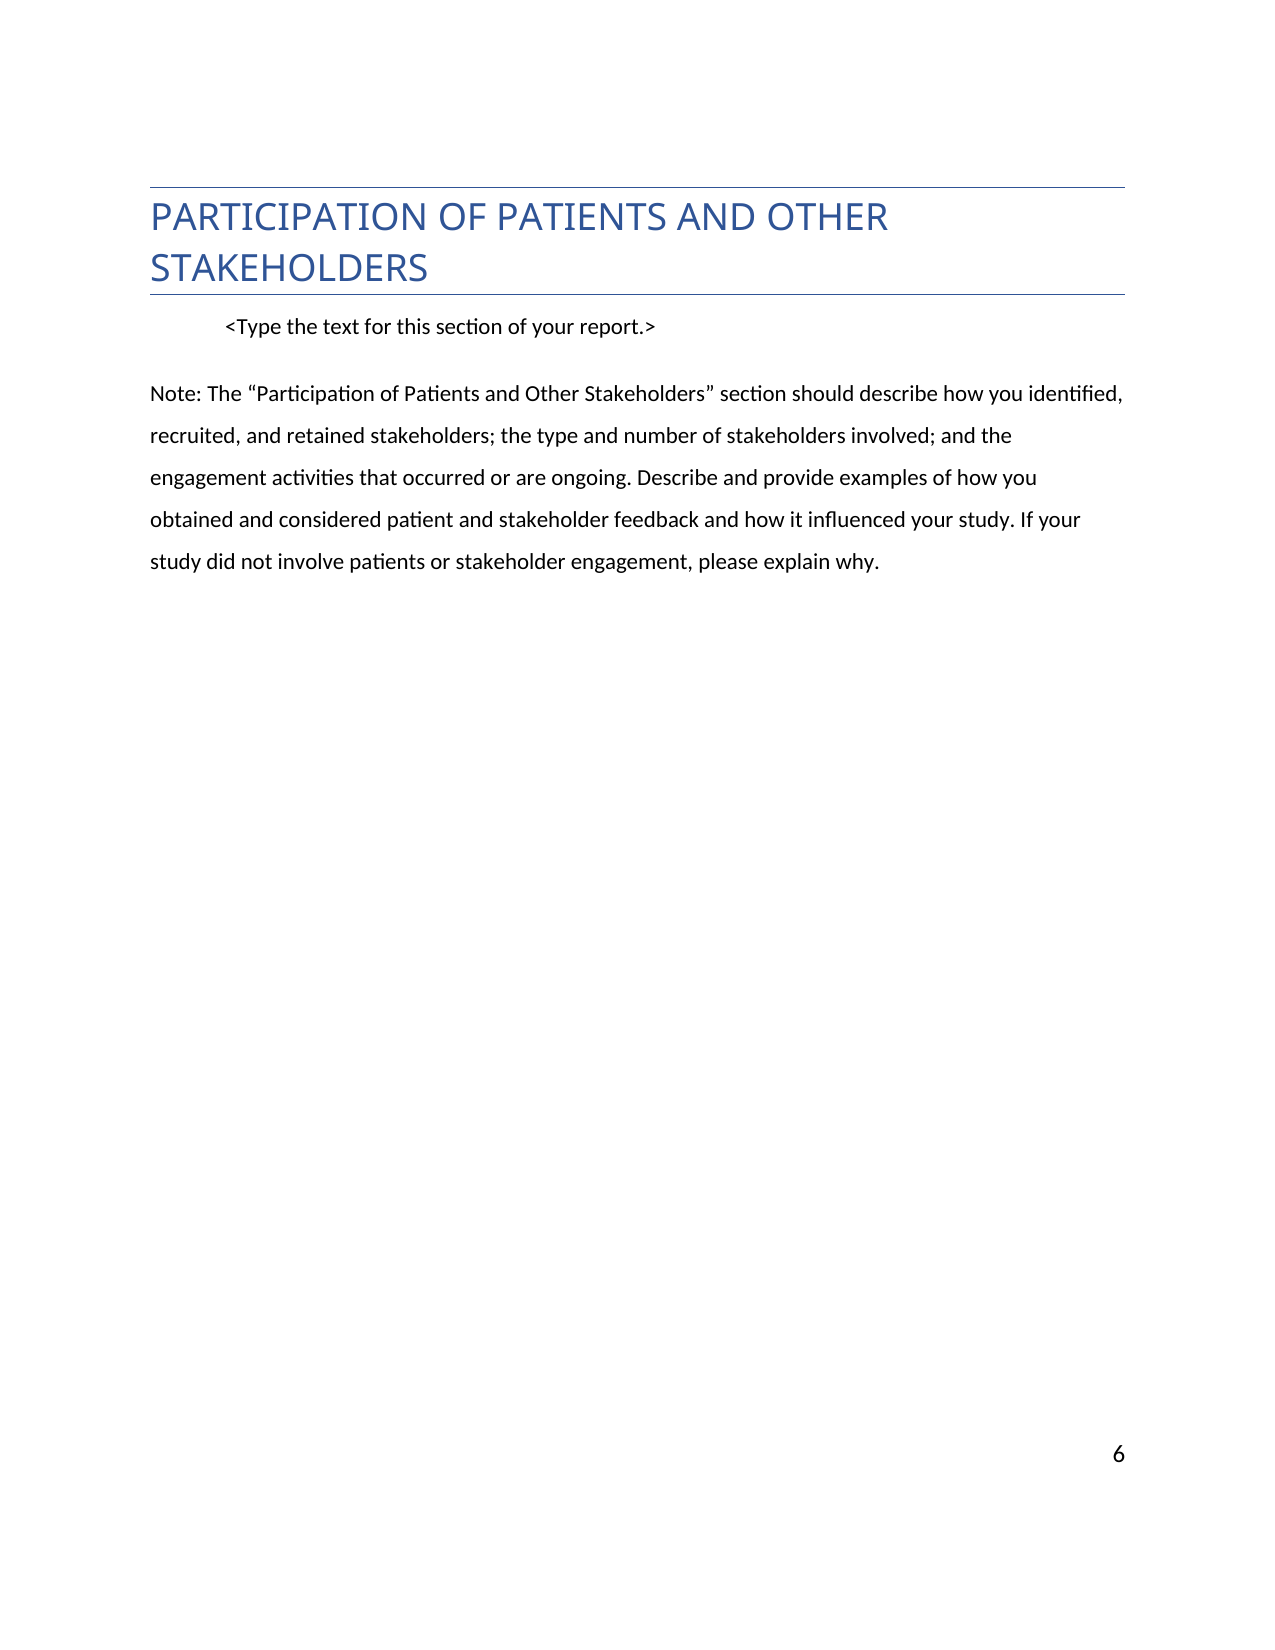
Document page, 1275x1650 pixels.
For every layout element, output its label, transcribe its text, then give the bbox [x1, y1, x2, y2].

text <Type the text for this section of your report.> [150, 312, 1125, 340]
text Note: The “Participation of Patients and Other Stakeholders” section should describe how you identified, recruited, and retained stakeholders; the type and number of stakeholders involved; and the engagement activities that occurred or are ongoing. Describe and provide examples of how you obtained and considered patient and stakeholder feedback and how it influenced your study. If your study did not involve patients or stakeholder engagement, please explain why. [150, 379, 1125, 575]
subtitle PARTICIPATION OF PATIENTS AND OTHER STAKEHOLDERS [150, 188, 1125, 294]
